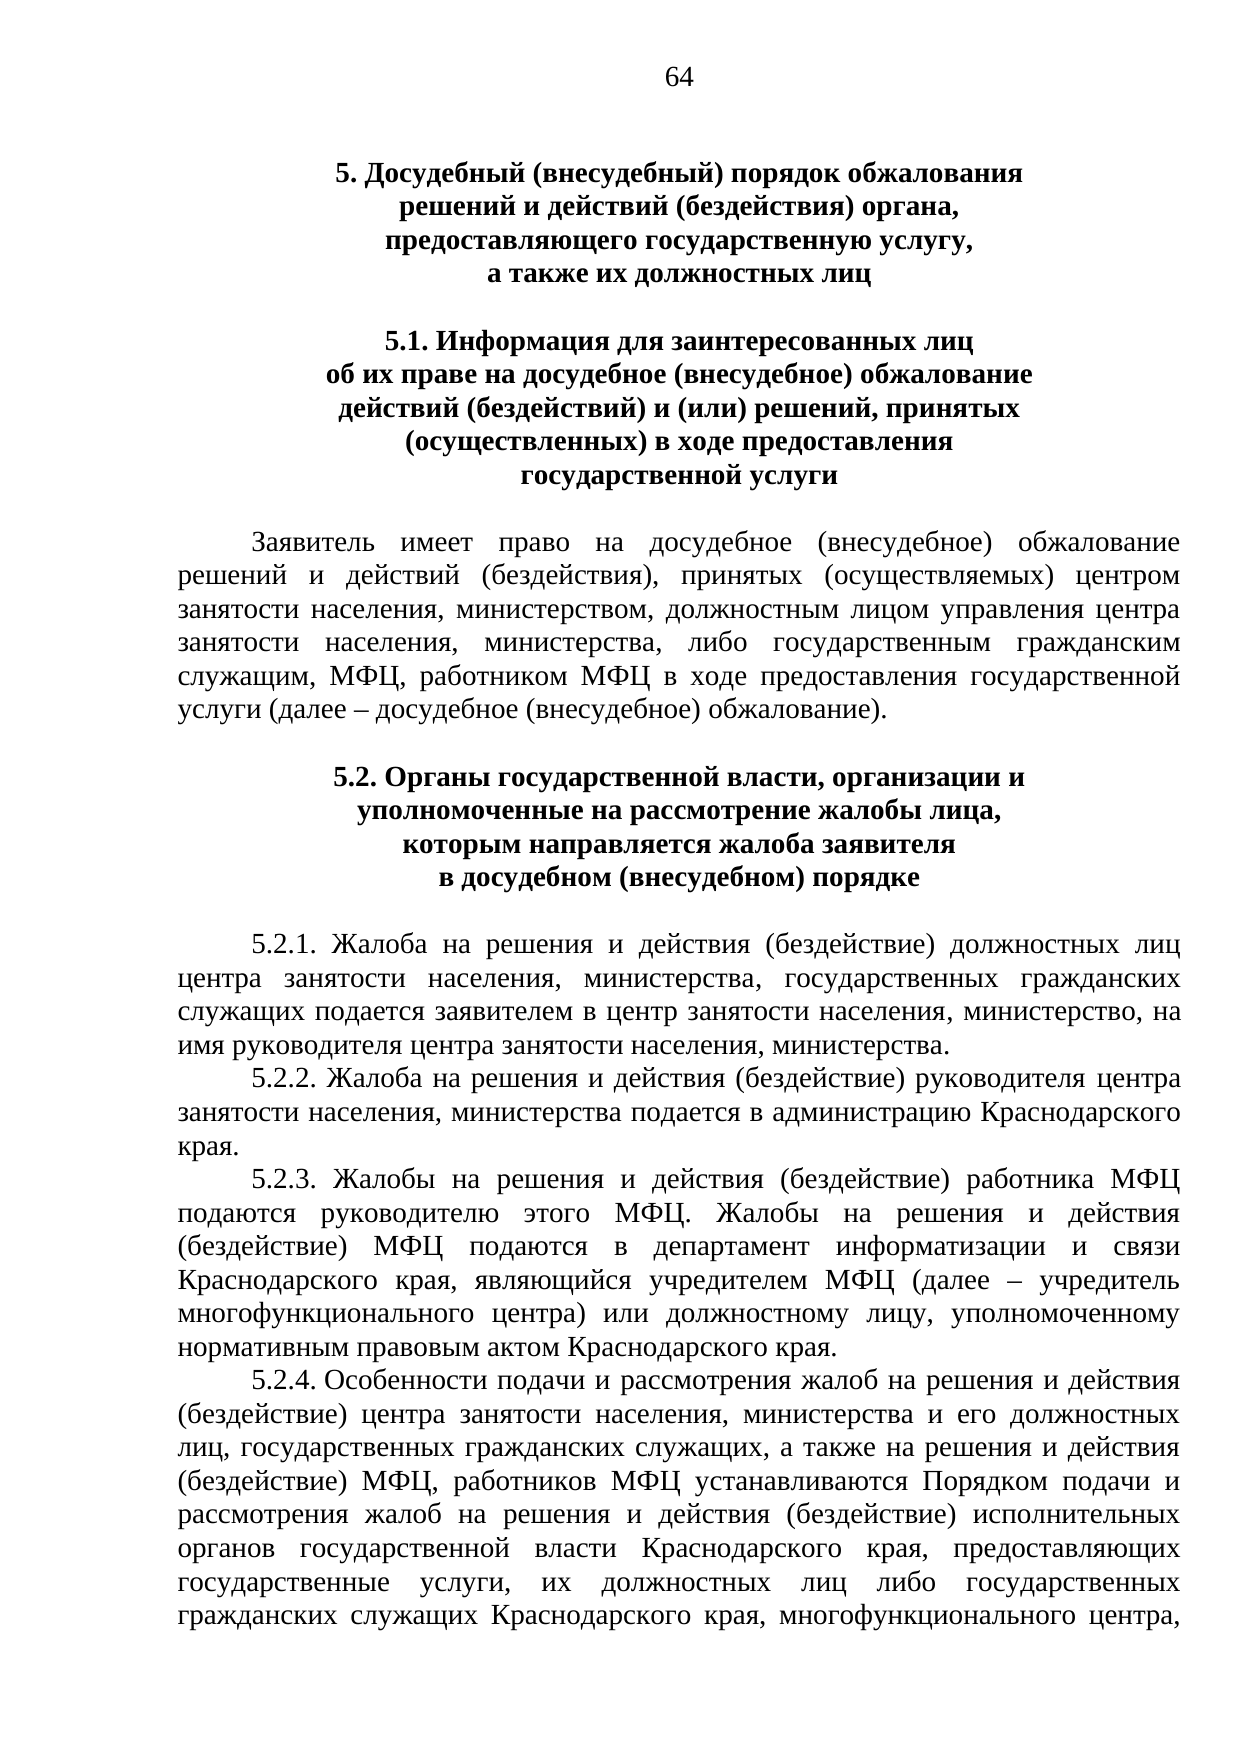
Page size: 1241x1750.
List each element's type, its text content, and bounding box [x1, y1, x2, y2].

text а также их должностных лиц [177, 256, 1181, 289]
text государственной услуги [177, 457, 1181, 490]
text уполномоченные на рассмотрение жалобы лица, [177, 792, 1181, 826]
text решений и действий (бездействия) органа, [177, 188, 1181, 222]
text 5.2.3. Жалобы на решения и действия (бездействие) работника МФЦ подаются руководителю этого МФЦ. Жалобы на решения и действия (бездействие) МФЦ подаются в департамент информатизации и связи Краснодарского края, являющийся учредителем МФЦ (далее – учредитель многофункционального центра) или должностному лицу, уполномоченному нормативным правовым актом Краснодарского края. [177, 1161, 1181, 1362]
text Заявитель имеет право на досудебное (внесудебное) обжалование решений и действий (бездействия), принятых (осуществляемых) центром занятости населения, министерством, должностным лицом управления центра занятости населения, министерства, либо государственным гражданским служащим, МФЦ, работником МФЦ в ходе предоставления государственной услуги (далее – досудебное (внесудебное) обжалование). [177, 524, 1181, 725]
text действий (бездействий) и (или) решений, принятых [177, 390, 1181, 423]
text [177, 1362, 1181, 1631]
text которым направляется жалоба заявителя [177, 826, 1181, 859]
text 5.2.1. Жалоба на решения и действия (бездействие) должностных лиц центра занятости населения, министерства, государственных гражданских служащих подается заявителем в центр занятости населения, министерство, на имя руководителя центра занятости населения, министерства. [177, 926, 1181, 1061]
text (осуществленных) в ходе предоставления [177, 423, 1181, 457]
text 5.2.2. Жалоба на решения и действия (бездействие) руководителя центра занятости населения, министерства подается в администрацию Краснодарского края. [177, 1061, 1181, 1161]
text об их праве на досудебное (внесудебное) обжалование [177, 356, 1181, 390]
text 5.2. Органы государственной власти, организации и [177, 759, 1181, 792]
text 5. Досудебный (внесудебный) порядок обжалования [177, 155, 1181, 188]
text 5.1. Информация для заинтересованных лиц [177, 323, 1181, 356]
text предоставляющего государственную услугу, [177, 222, 1181, 256]
text в досудебном (внесудебном) порядке [177, 859, 1181, 893]
